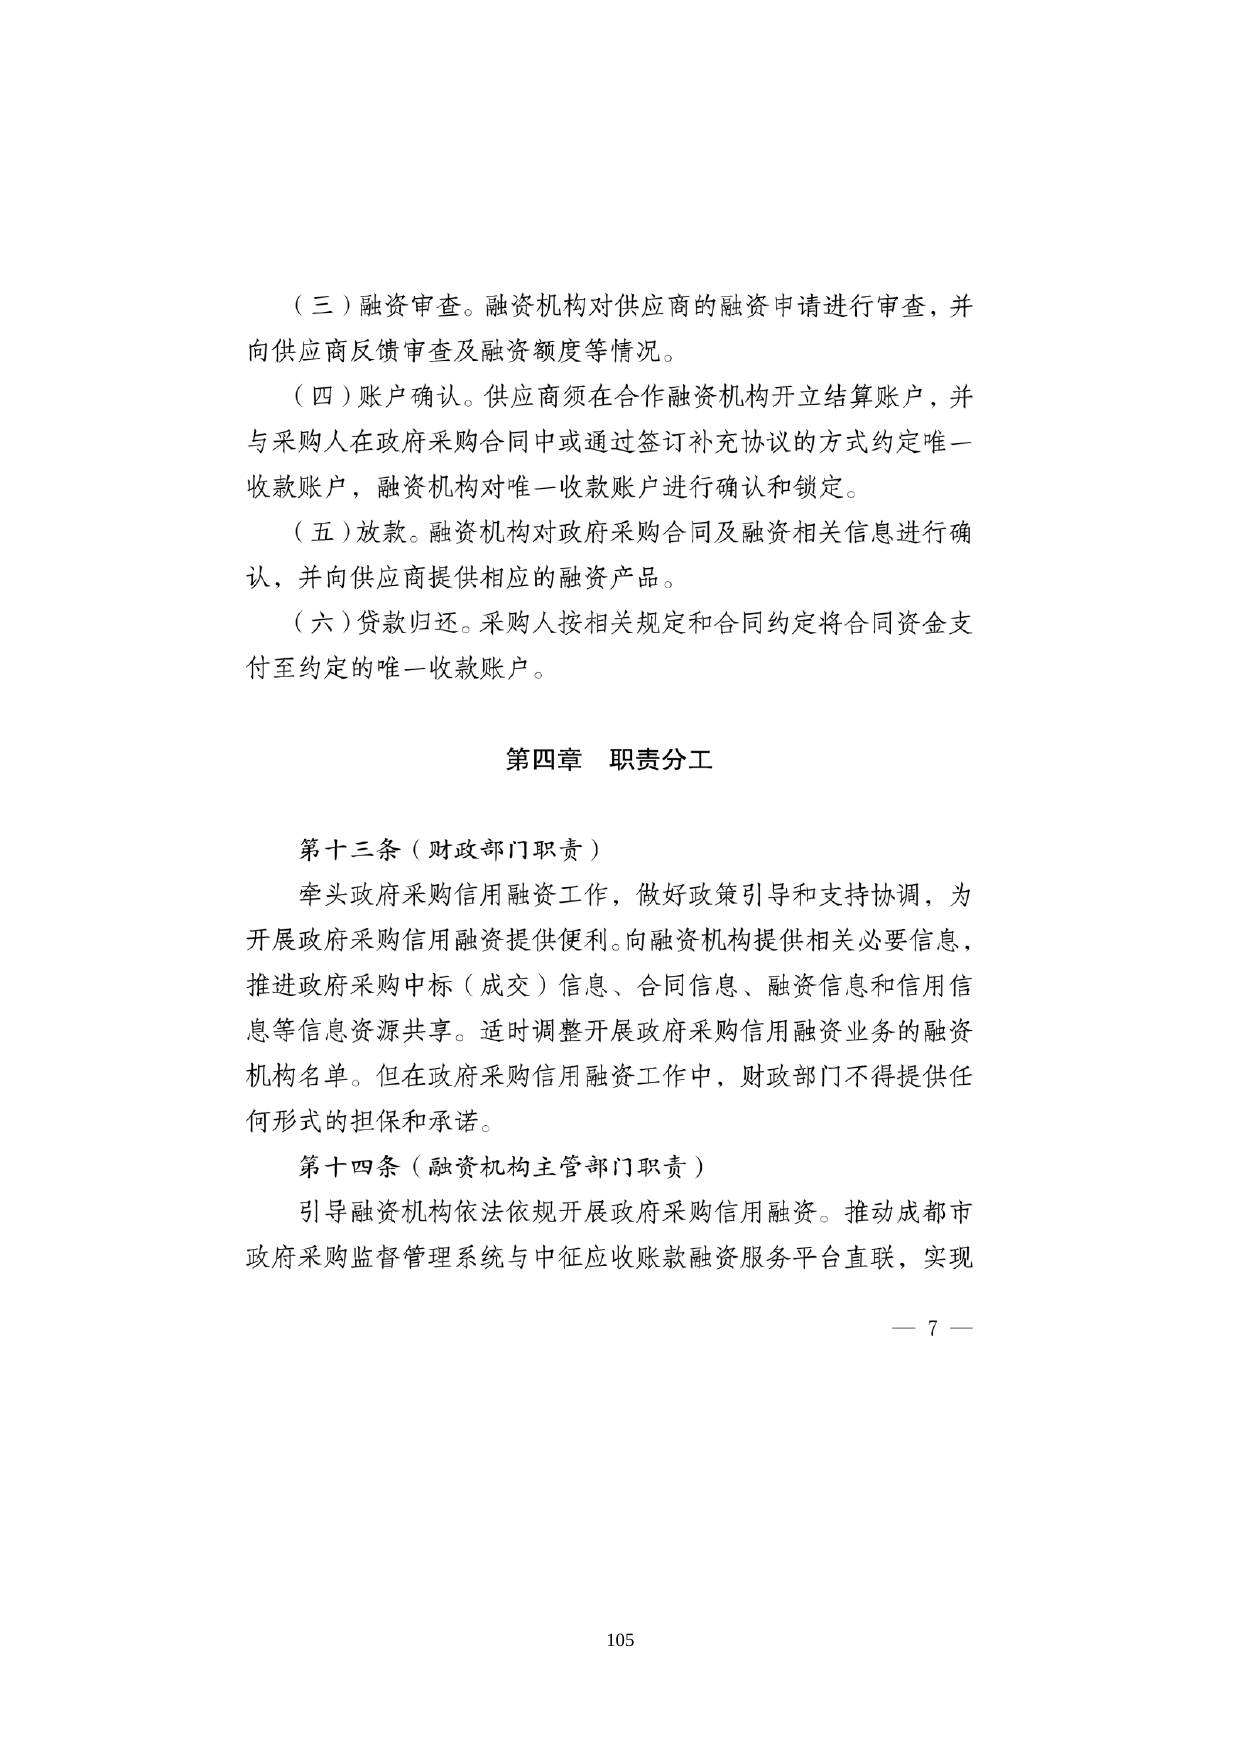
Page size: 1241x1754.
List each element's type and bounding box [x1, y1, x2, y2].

picture [118, 118, 1098, 1440]
